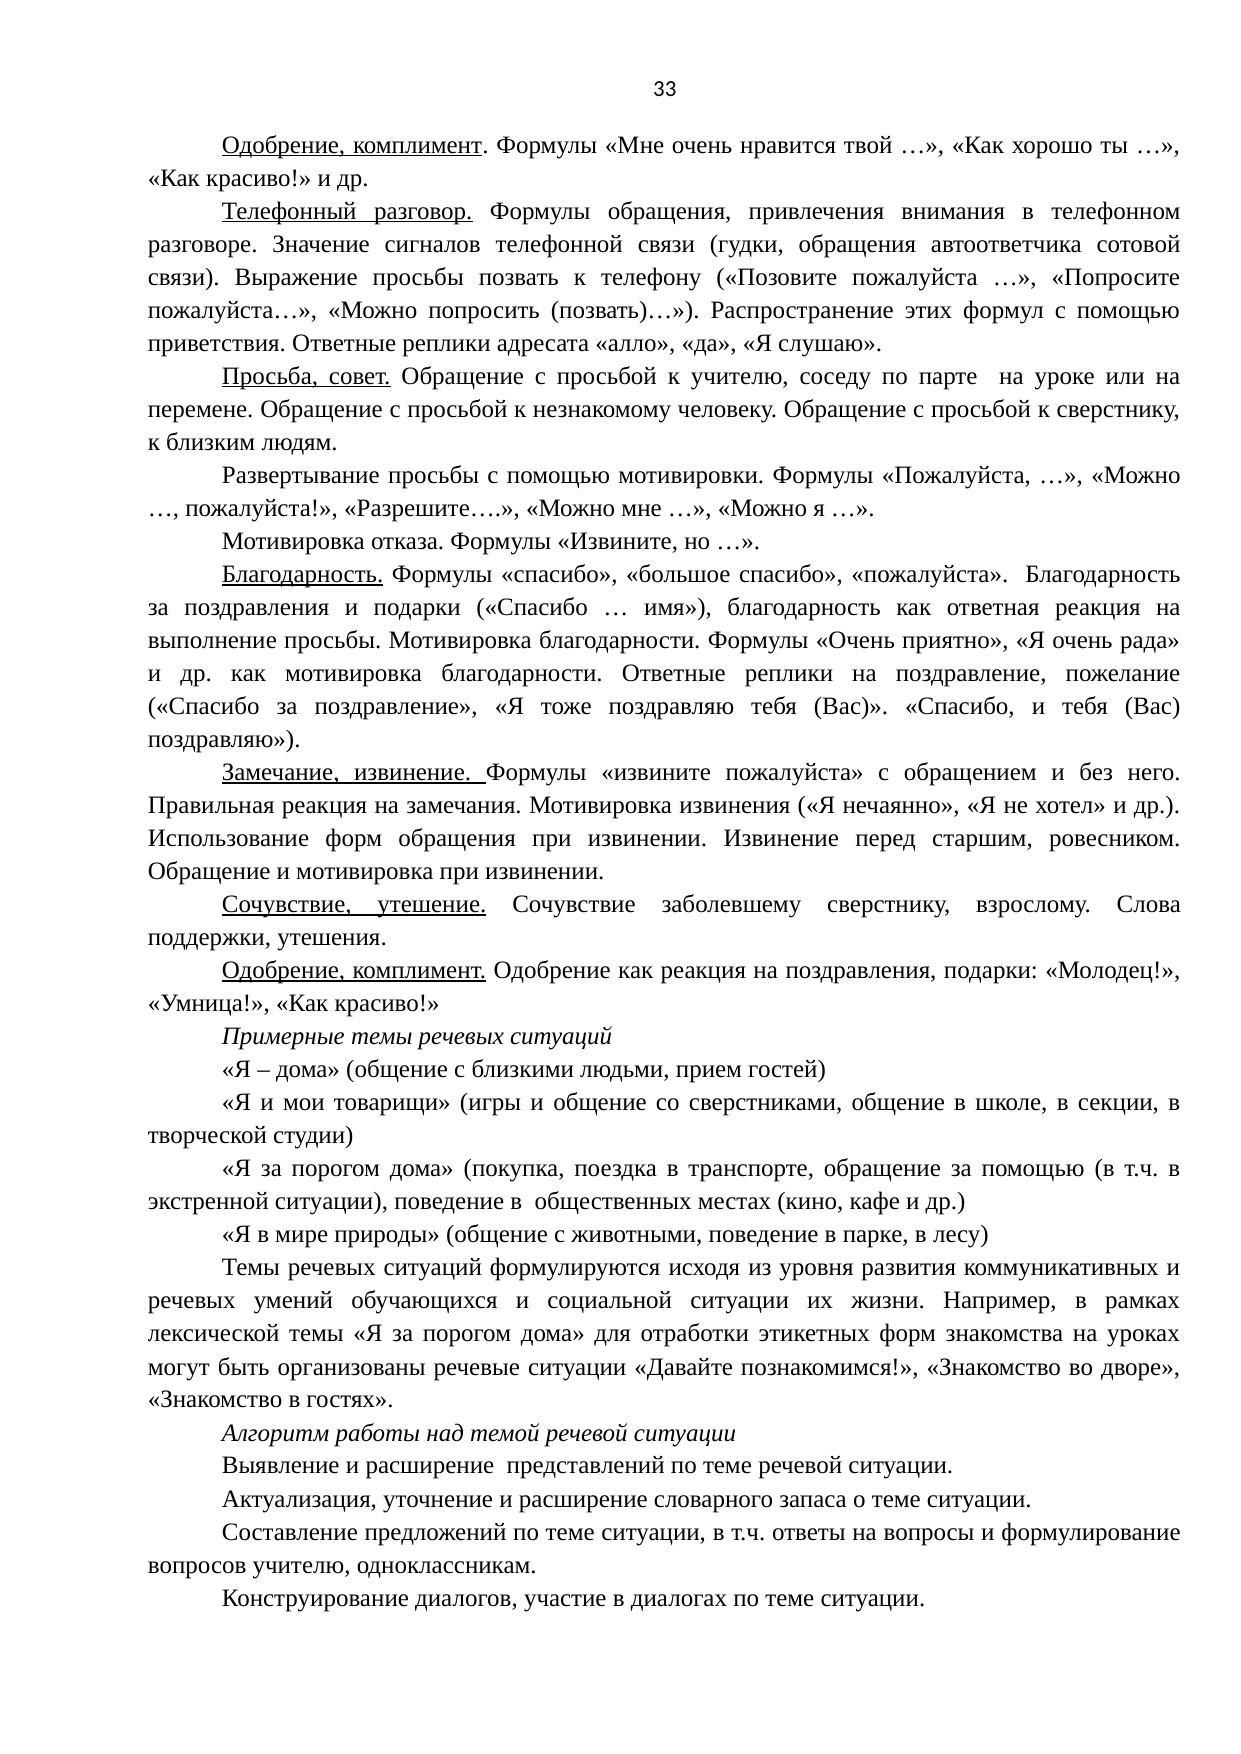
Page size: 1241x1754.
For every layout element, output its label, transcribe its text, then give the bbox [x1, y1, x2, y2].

list «Я за порогом дома» (покупка, поездка в транспорте, обращение за помощью (в т.ч. в экстренной ситуации), поведение в общественных местах (кино, кафе и др.) [148, 1153, 1181, 1215]
list Алгоритм работы над темой речевой ситуации [222, 1418, 1181, 1446]
list Сочувствие, утешение. Сочувствие заболевшему сверстнику, взрослому. Слова поддержки, утешения. [148, 889, 1181, 951]
list «Я и мои товарищи» (игры и общение со сверстниками, общение в школе, в секции, в творческой студии) [148, 1087, 1181, 1149]
list Составление предложений по теме ситуации, в т.ч. ответы на вопросы и формулирование вопросов учителю, одноклассникам. [148, 1517, 1181, 1578]
list Замечание, извинение. Формулы «извините пожалуйста» с обращением и без него. Правильная реакция на замечания. Мотивировка извинения («Я нечаянно», «Я не хотел» и др.). Использование форм обращения при извинении. Извинение перед старшим, ровесником. Обращение и мотивировка при извинении. [148, 757, 1181, 885]
list Одобрение, комплимент. Формулы «Мне очень нравится твой …», «Как хорошо ты …», «Как красиво!» и др. [148, 130, 1181, 192]
list Телефонный разговор. Формулы обращения, привлечения внимания в телефонном разговоре. Значение сигналов телефонной связи (гудки, обращения автоответчика сотовой связи). Выражение просьбы позвать к телефону («Позовите пожалуйста …», «Попросите пожалуйста…», «Можно попросить (позвать)…»). Распространение этих формул с помощью приветствия. Ответные реплики адресата «алло», «да», «Я слушаю». [148, 196, 1181, 357]
list Конструирование диалогов, участие в диалогах по теме ситуации. [148, 1583, 1181, 1611]
list Примерные темы речевых ситуаций [222, 1021, 1181, 1050]
list «Я в мире природы» (общение с животными, поведение в парке, в лесу) [148, 1219, 1181, 1248]
list Благодарность. Формулы «спасибо», «большое спасибо», «пожалуйста». Благодарность за поздравления и подарки («Спасибо … имя»), благодарность как ответная реакция на выполнение просьбы. Мотивировка благодарности. Формулы «Очень приятно», «Я очень рада» и др. как мотивировка благодарности. Ответные реплики на поздравление, пожелание («Спасибо за поздравление», «Я тоже поздравляю тебя (Вас)». «Спасибо, и тебя (Вас) поздравляю»). [148, 559, 1181, 753]
list Выявление и расширение представлений по теме речевой ситуации. [148, 1451, 1181, 1479]
list Темы речевых ситуаций формулируются исходя из уровня развития коммуникативных и речевых умений обучающихся и социальной ситуации их жизни. Например, в рамках лексической темы «Я за порогом дома» для отработки этикетных форм знакомства на уроках могут быть организованы речевые ситуации «Давайте познакомимся!», «Знакомство во дворе», «Знакомство в гостях». [148, 1252, 1181, 1413]
list Мотивировка отказа. Формулы «Извините, но …». [148, 526, 1181, 555]
list Просьба, совет. Обращение с просьбой к учителю, соседу по парте на уроке или на перемене. Обращение с просьбой к незнакомому человеку. Обращение с просьбой к сверстнику, к близким людям. [148, 361, 1181, 456]
list Актуализация, уточнение и расширение словарного запаса о теме ситуации. [148, 1484, 1181, 1512]
list Развертывание просьбы с помощью мотивировки. Формулы «Пожалуйста, …», «Можно …, пожалуйста!», «Разрешите….», «Можно мне …», «Можно я …». [148, 460, 1181, 522]
list «Я – дома» (общение с близкими людьми, прием гостей) [148, 1054, 1181, 1083]
list Одобрение, комплимент. Одобрение как реакция на поздравления, подарки: «Молодец!», «Умница!», «Как красиво!» [148, 955, 1181, 1017]
